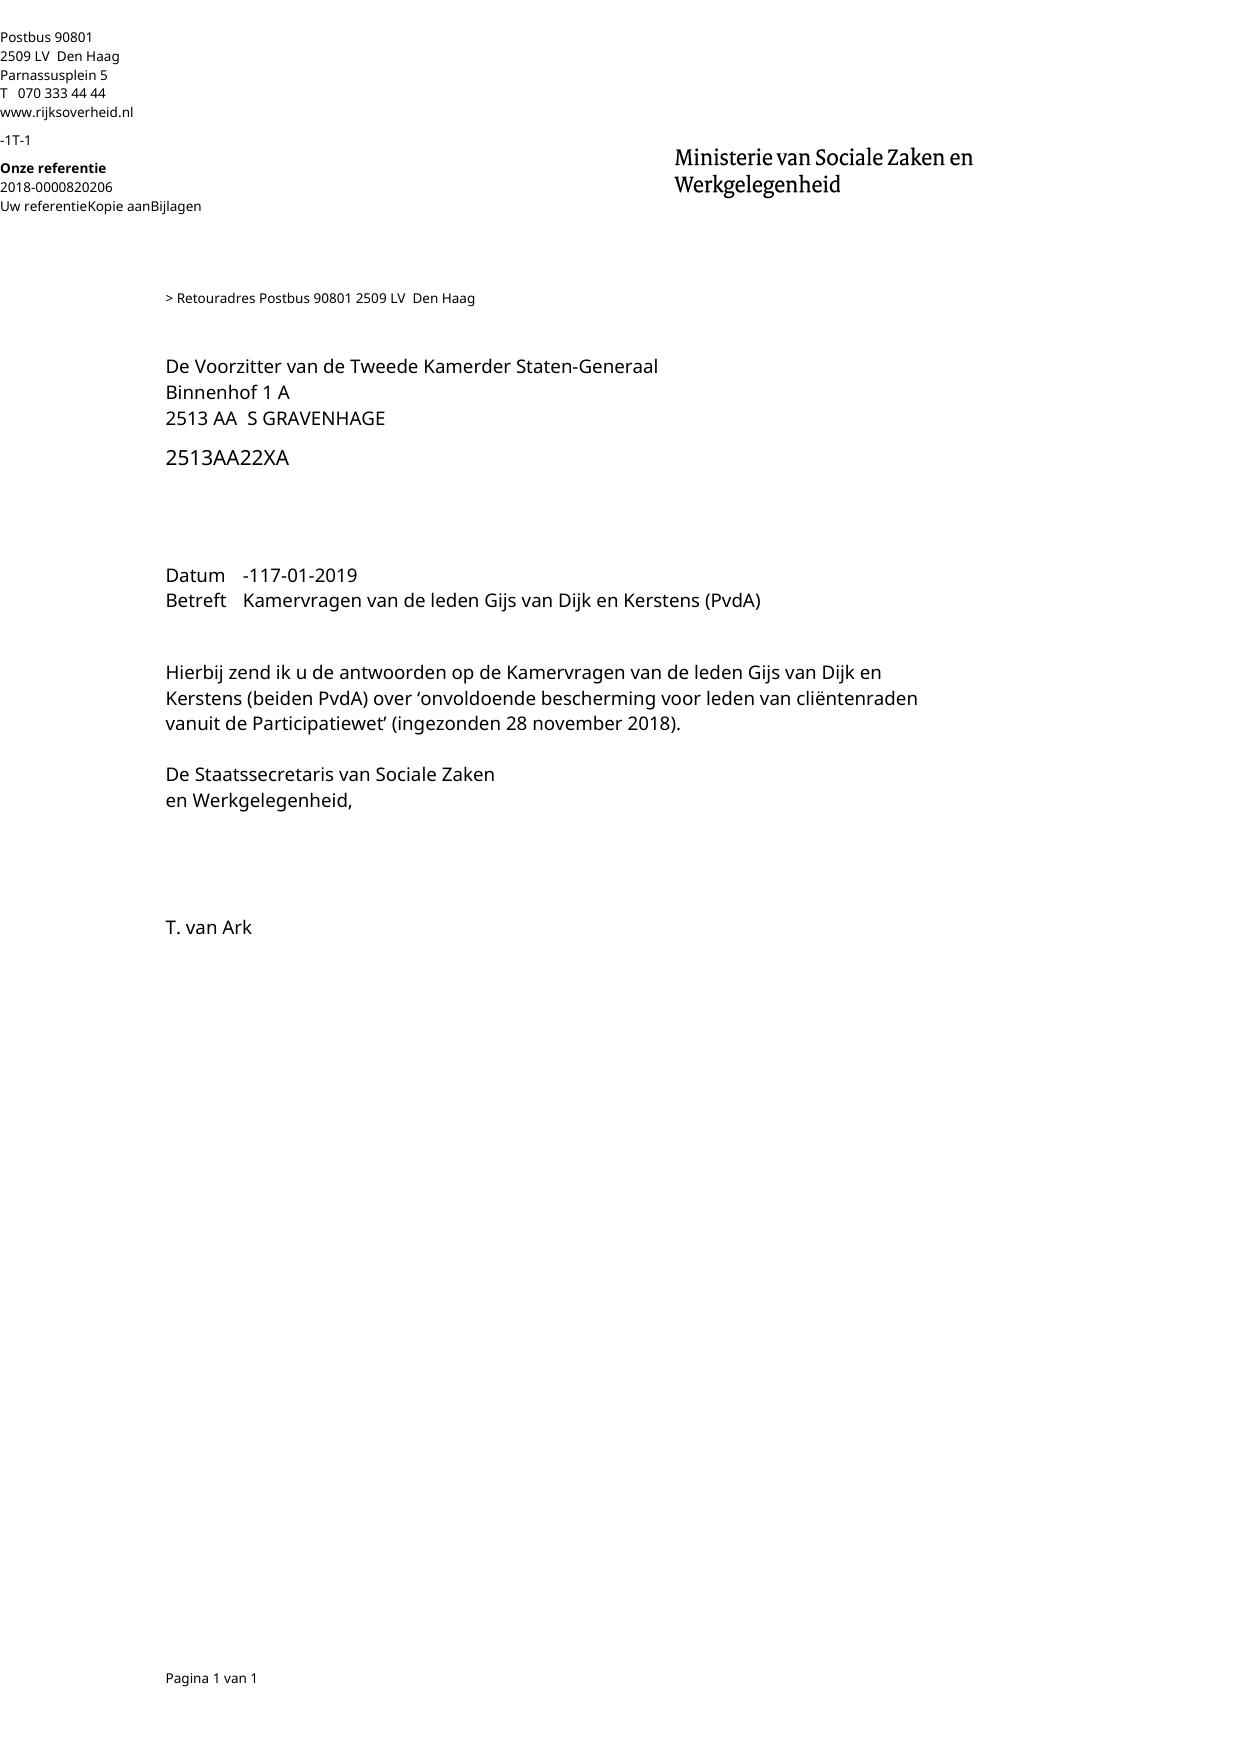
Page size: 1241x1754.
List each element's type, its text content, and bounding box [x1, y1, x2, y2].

picture [658, 0, 1043, 260]
text Hierbij zend ik u de antwoorden op de Kamervragen van de leden Gijs van Dijk en Kerstens (beiden PvdA) over ‘onvoldoende bescherming voor leden van cliëntenraden vanuit de Participatiewet’ (ingezonden 28 november 2018). [165, 659, 948, 736]
table_header De Staatssecretaris van Sociale Zaken en Werkgelegenheid, T. van Ark [165, 761, 948, 940]
